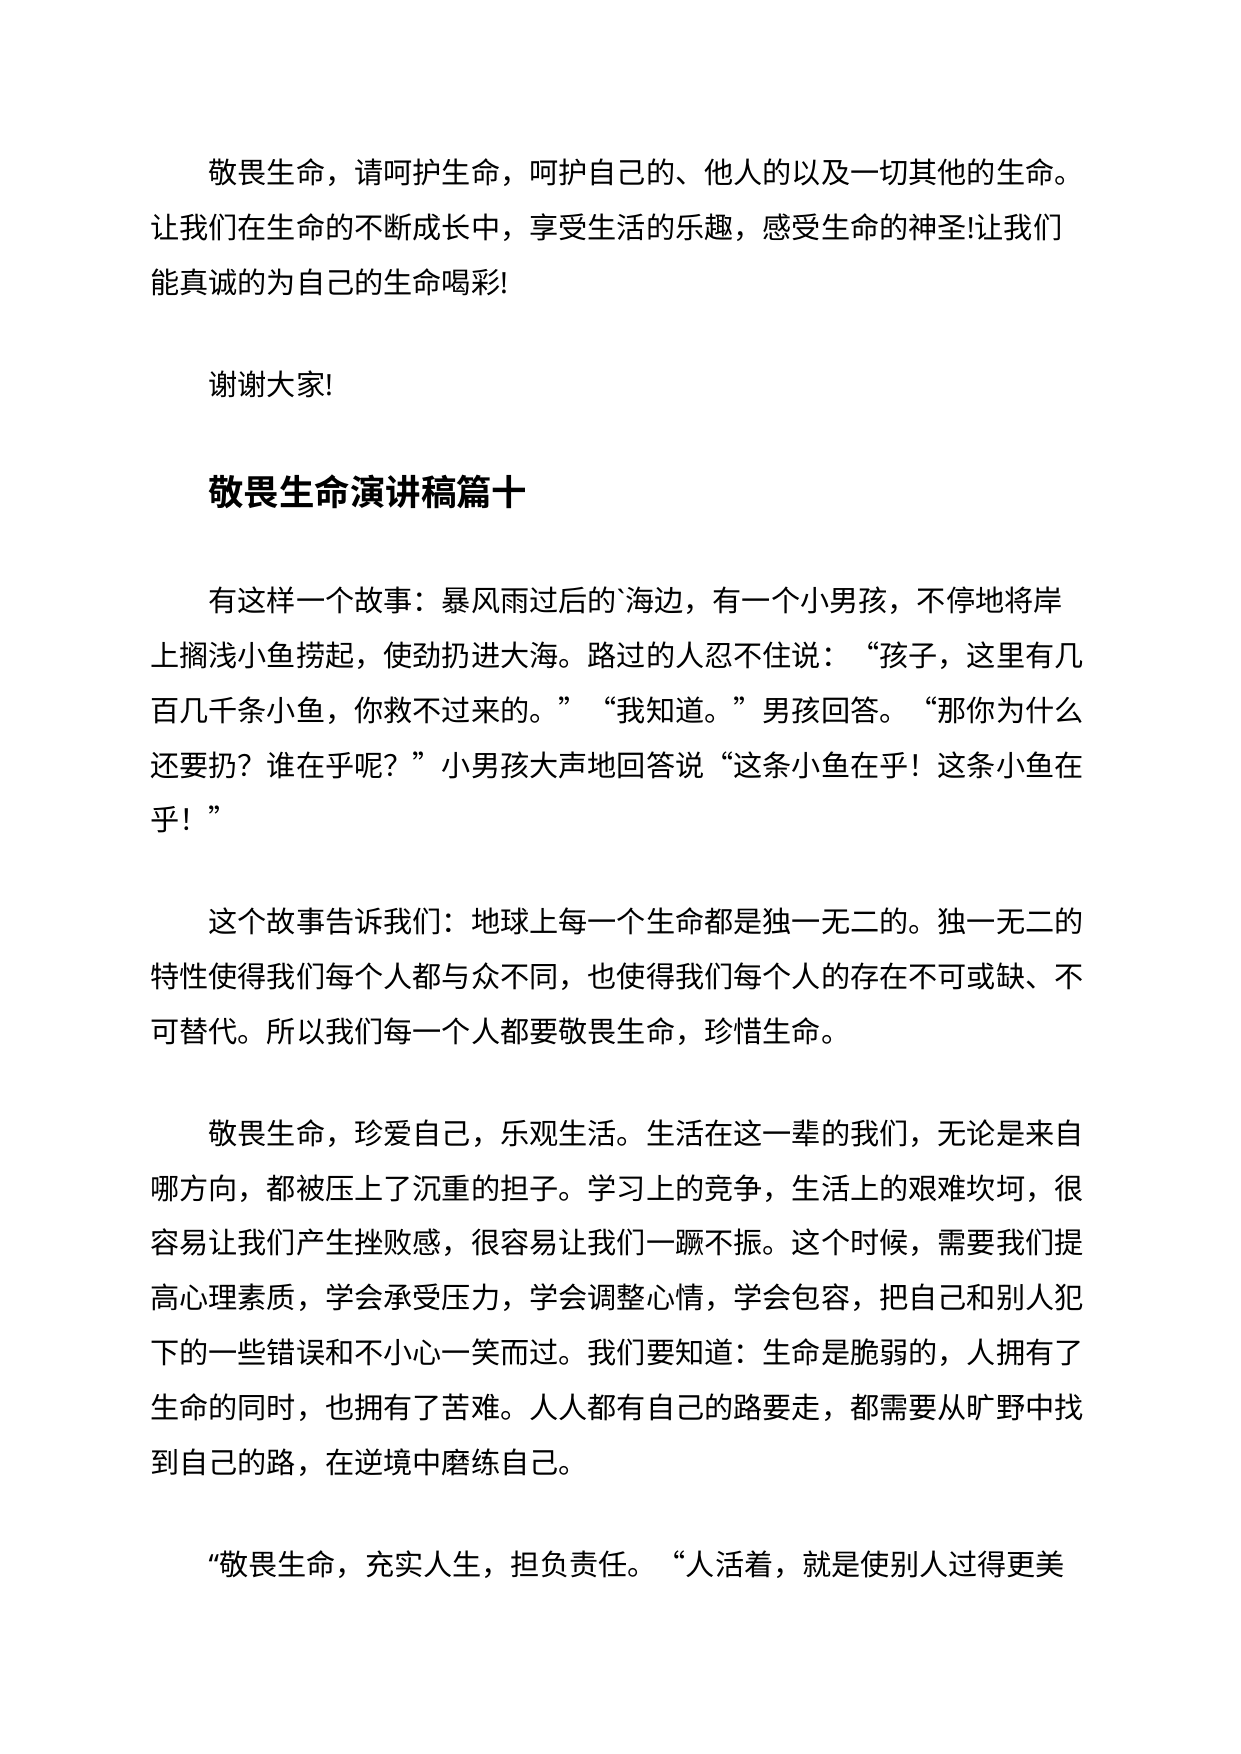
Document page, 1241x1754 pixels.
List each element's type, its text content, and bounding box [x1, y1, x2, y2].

text 敬畏生命，珍爱自己，乐观生活。生活在这一辈的我们，无论是来自哪方向，都被压上了沉重的担子。学习上的竞争，生活上的艰难坎坷，很容易让我们产生挫败感，很容易让我们一蹶不振。这个时候，需要我们提高心理素质，学会承受压力，学会调整心情，学会包容，把自己和别人犯下的一些错误和不小心一笑而过。我们要知道：生命是脆弱的，人拥有了生命的同时，也拥有了苦难。人人都有自己的路要走，都需要从旷野中找到自己的路，在逆境中磨练自己。 [150, 1110, 1090, 1482]
text 谢谢大家! [150, 362, 1090, 404]
text 有这样一个故事：暴风雨过后的`海边，有一个小男孩，不停地将岸上搁浅小鱼捞起，使劲扔进大海。路过的人忍不住说：“孩子，这里有几百几千条小鱼，你救不过来的。”“我知道。”男孩回答。“那你为什么还要扔？谁在乎呢？”小男孩大声地回答说“这条小鱼在乎！这条小鱼在乎！” [150, 577, 1090, 839]
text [150, 1541, 1090, 1584]
text 敬畏生命，请呵护生命，呵护自己的、他人的以及一切其他的生命。让我们在生命的不断成长中，享受生活的乐趣，感受生命的神圣!让我们能真诚的为自己的生命喝彩! [150, 150, 1090, 302]
text 敬畏生命演讲稿篇十 [150, 464, 1090, 515]
text 这个故事告诉我们：地球上每一个生命都是独一无二的。独一无二的特性使得我们每个人都与众不同，也使得我们每个人的存在不可或缺、不可替代。所以我们每一个人都要敬畏生命，珍惜生命。 [150, 899, 1090, 1051]
